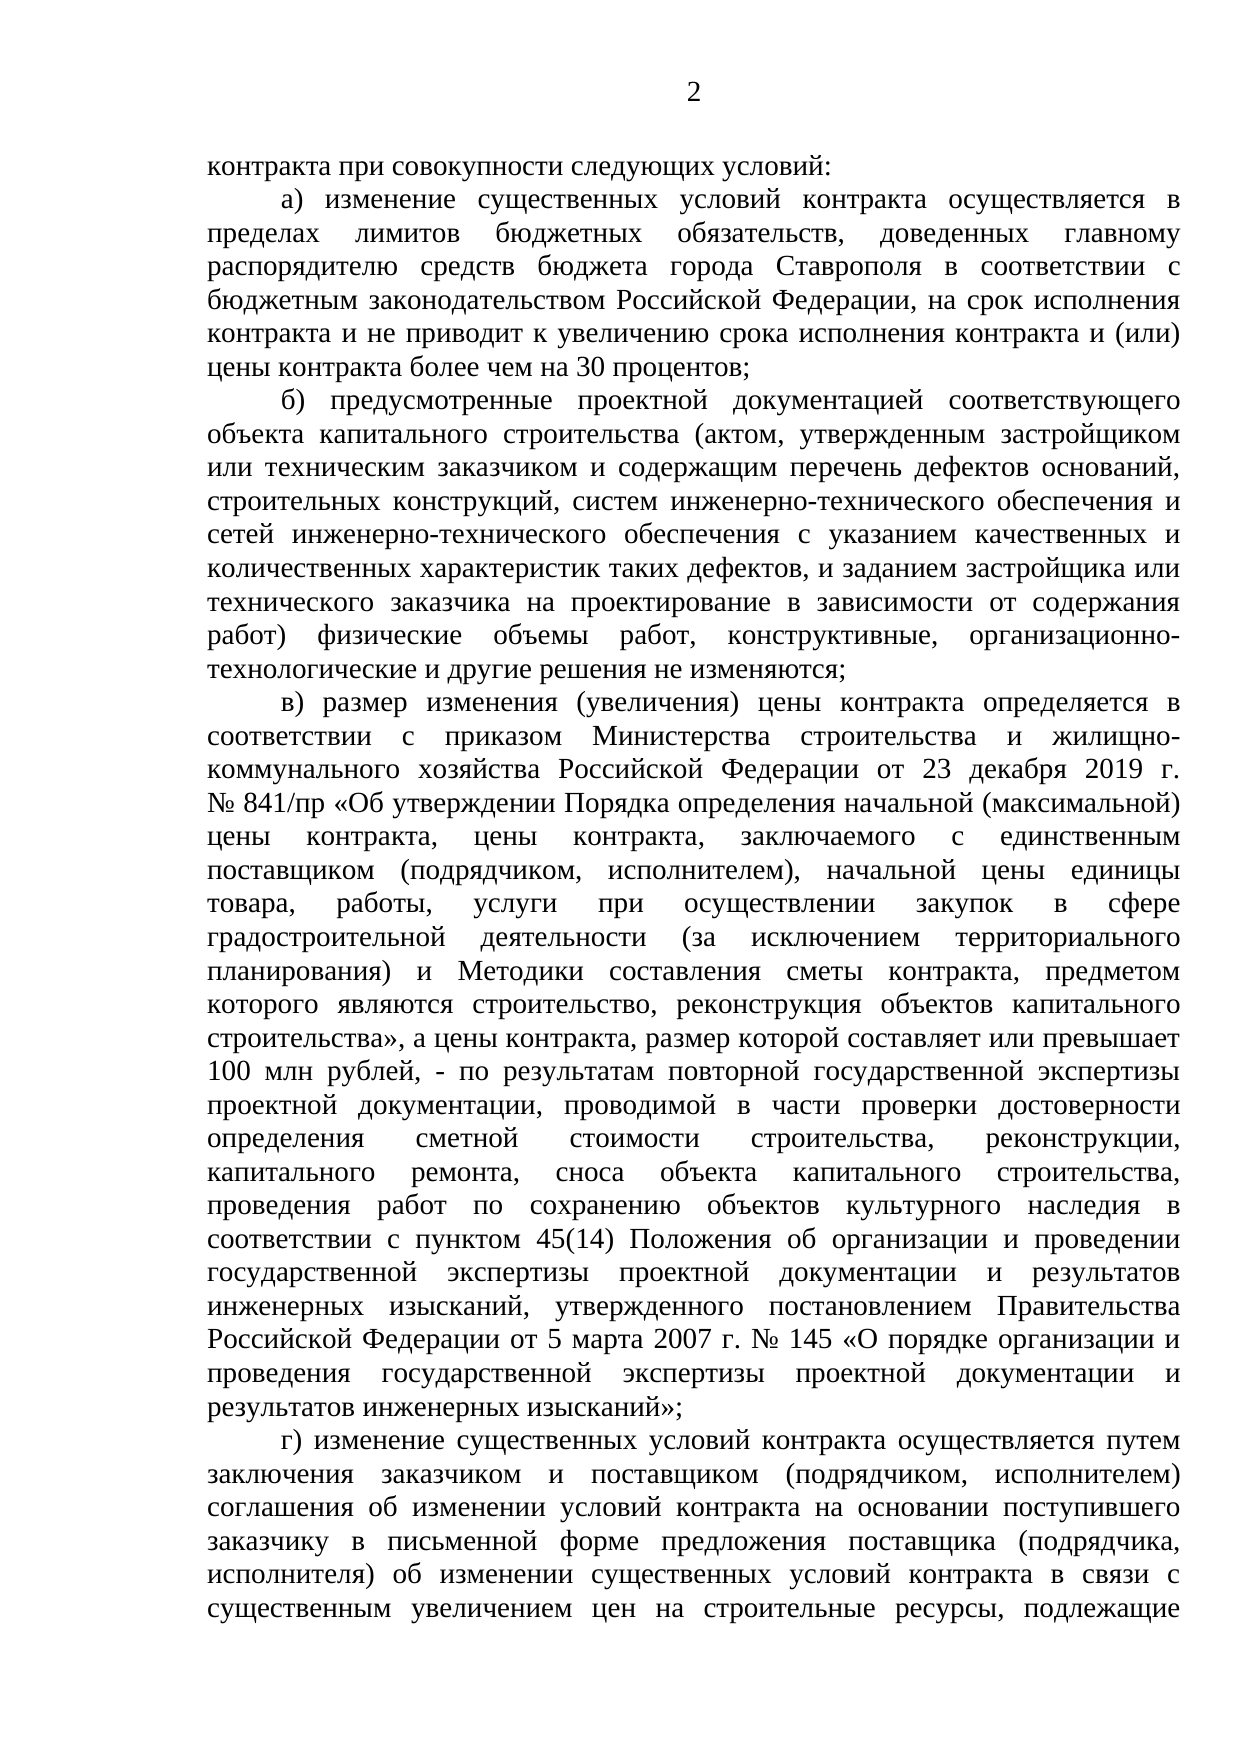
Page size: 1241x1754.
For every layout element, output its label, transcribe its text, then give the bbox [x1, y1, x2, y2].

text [207, 1422, 1181, 1623]
text б) предусмотренные проектной документацией соответствующего объекта капитального строительства (актом, утвержденным застройщиком или техническим заказчиком и содержащим перечень дефектов оснований, строительных конструкций, систем инженерно-технического обеспечения и сетей инженерно-технического обеспечения с указанием качественных и количественных характеристик таких дефектов, и заданием застройщика или технического заказчика на проектирование в зависимости от содержания работ) физические объемы работ, конструктивные, организационно-технологические и другие решения не изменяются; [207, 382, 1181, 684]
text а) изменение существенных условий контракта осуществляется в пределах лимитов бюджетных обязательств, доведенных главному распорядителю средств бюджета города Ставрополя в соответствии с бюджетным законодательством Российской Федерации, на срок исполнения контракта и не приводит к увеличению срока исполнения контракта и (или) цены контракта более чем на 30 процентов; [207, 181, 1181, 382]
text в) размер изменения (увеличения) цены контракта определяется в соответствии с приказом Министерства строительства и жилищно-коммунального хозяйства Российской Федерации от 23 декабря 2019 г. № 841/пр «Об утверждении Порядка определения начальной (максимальной) цены контракта, цены контракта, заключаемого с единственным поставщиком (подрядчиком, исполнителем), начальной цены единицы товара, работы, услуги при осуществлении закупок в сфере градостроительной деятельности (за исключением территориального планирования) и Методики составления сметы контракта, предметом которого являются строительство, реконструкция объектов капитального строительства», а цены контракта, размер которой составляет или превышает 100 млн рублей, - по результатам повторной государственной экспертизы проектной документации, проводимой в части проверки достоверности определения сметной стоимости строительства, реконструкции, капитального ремонта, сноса объекта капитального строительства, проведения работ по сохранению объектов культурного наследия в соответствии с пунктом 45(14) Положения об организации и проведении государственной экспертизы проектной документации и результатов инженерных изысканий, утвержденного постановлением Правительства Российской Федерации от 5 марта 2007 г. № 145 «О порядке организации и проведения государственной экспертизы проектной документации и результатов инженерных изысканий»; [207, 684, 1181, 1422]
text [207, 148, 1181, 181]
